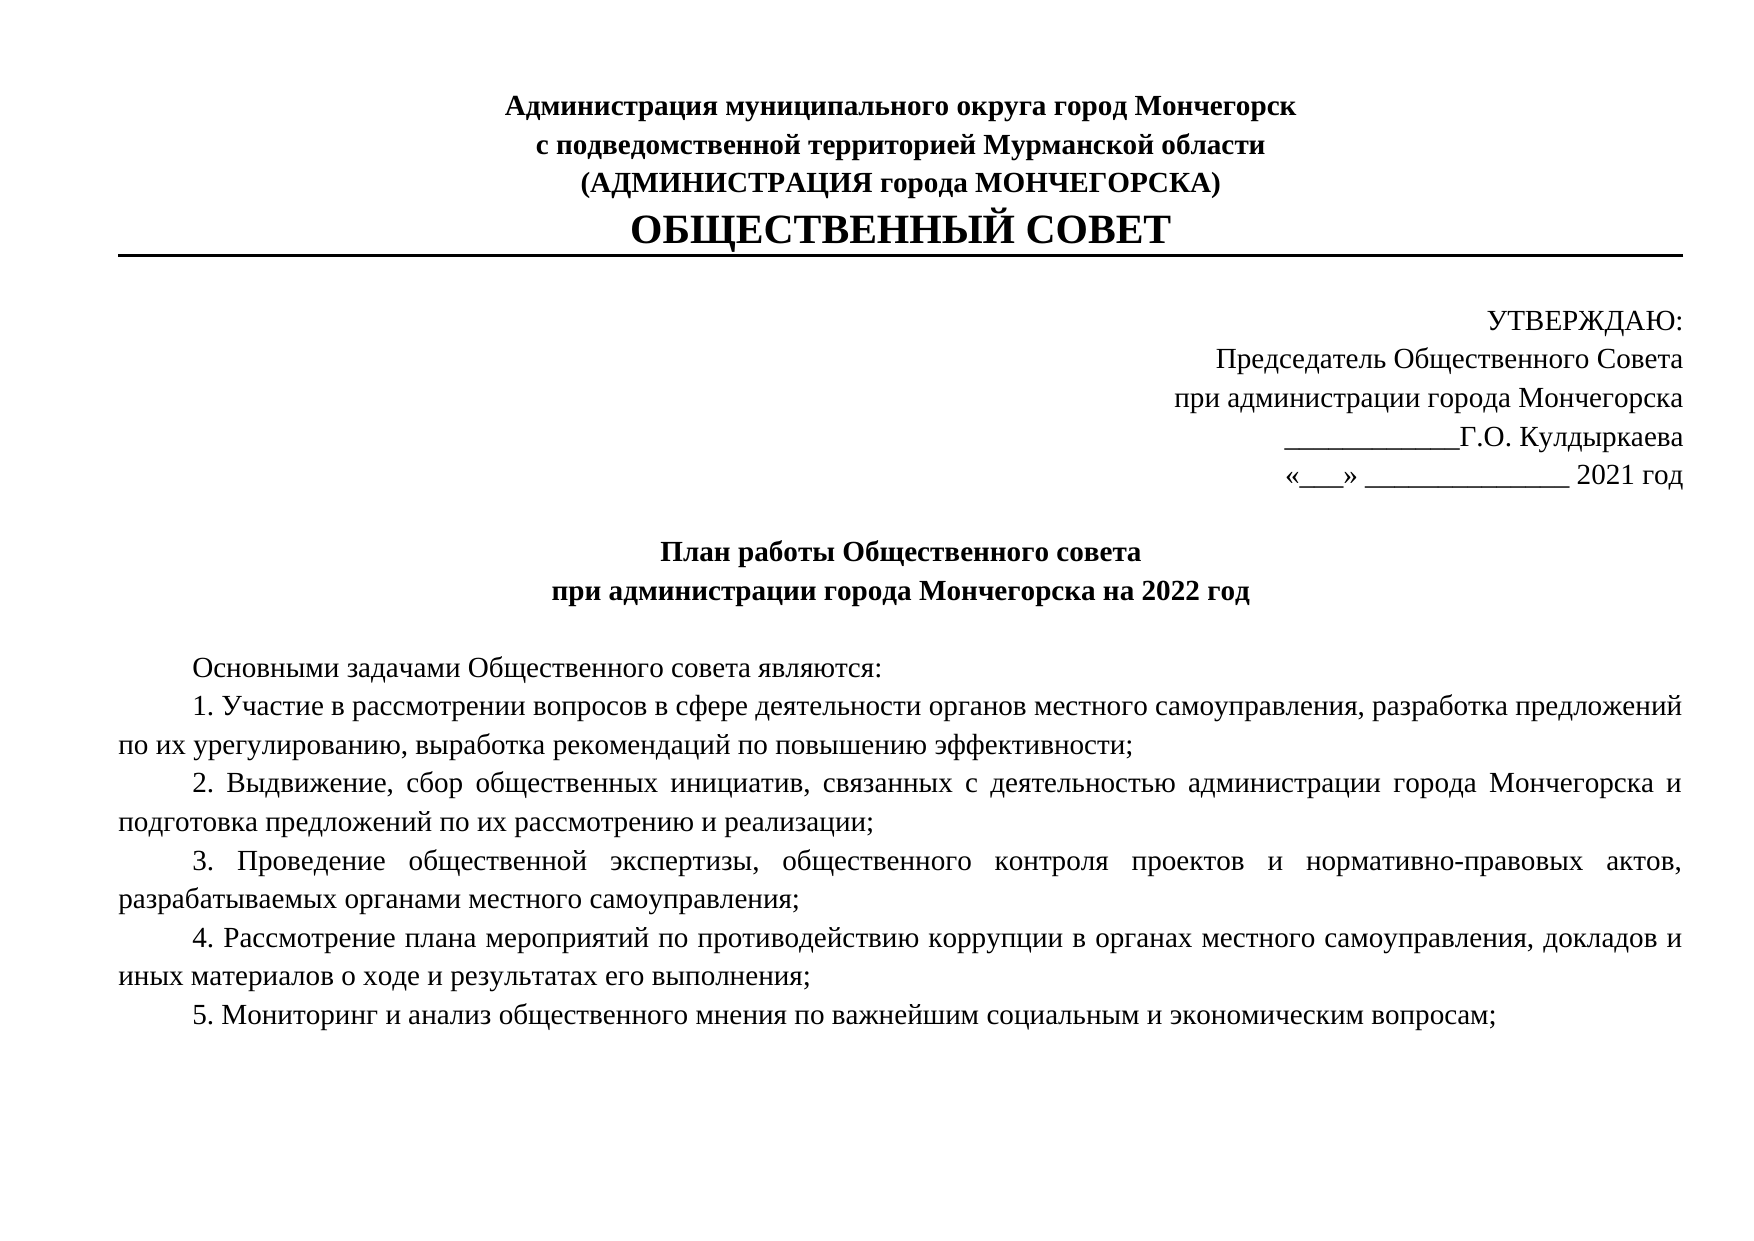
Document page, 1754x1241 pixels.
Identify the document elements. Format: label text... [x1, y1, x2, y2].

text Основными задачами Общественного совета являются: [118, 650, 1683, 683]
text План работы Общественного совета [118, 534, 1683, 568]
text при администрации города Мончегорска на 2022 год [118, 573, 1683, 606]
text ____________Г.О. Кулдыркаева [118, 419, 1683, 452]
text 1. Участие в рассмотрении вопросов в сфере деятельности органов местного самоуправления, разработка предложений по их урегулированию, выработка рекомендаций по повышению эффективности; [118, 688, 1683, 761]
text УТВЕРЖДАЮ: [118, 303, 1683, 337]
text Администрация муниципального округа город Мончегорск [118, 88, 1683, 122]
text ОБЩЕСТВЕННЫЙ СОВЕТ [118, 204, 1683, 254]
text 2. Выдвижение, сбор общественных инициатив, связанных с деятельностью администрации города Мончегорска и подготовка предложений по их рассмотрению и реализации; [118, 766, 1683, 838]
text 3. Проведение общественной экспертизы, общественного контроля проектов и нормативно-правовых актов, разрабатываемых органами местного самоуправления; [118, 843, 1683, 915]
text «___» ______________ 2021 год [118, 457, 1683, 491]
text (АДМИНИСТРАЦИЯ города МОНЧЕГОРСКА) [118, 166, 1683, 199]
text 5. Мониторинг и анализ общественного мнения по важнейшим социальным и экономическим вопросам; [118, 997, 1683, 1030]
text при администрации города Мончегорска [118, 380, 1683, 414]
text с подведомственной территорией Мурманской области [118, 127, 1683, 161]
text 4. Рассмотрение плана мероприятий по противодействию коррупции в органах местного самоуправления, докладов и иных материалов о ходе и результатах его выполнения; [118, 920, 1683, 992]
text Председатель Общественного Совета [118, 342, 1683, 375]
